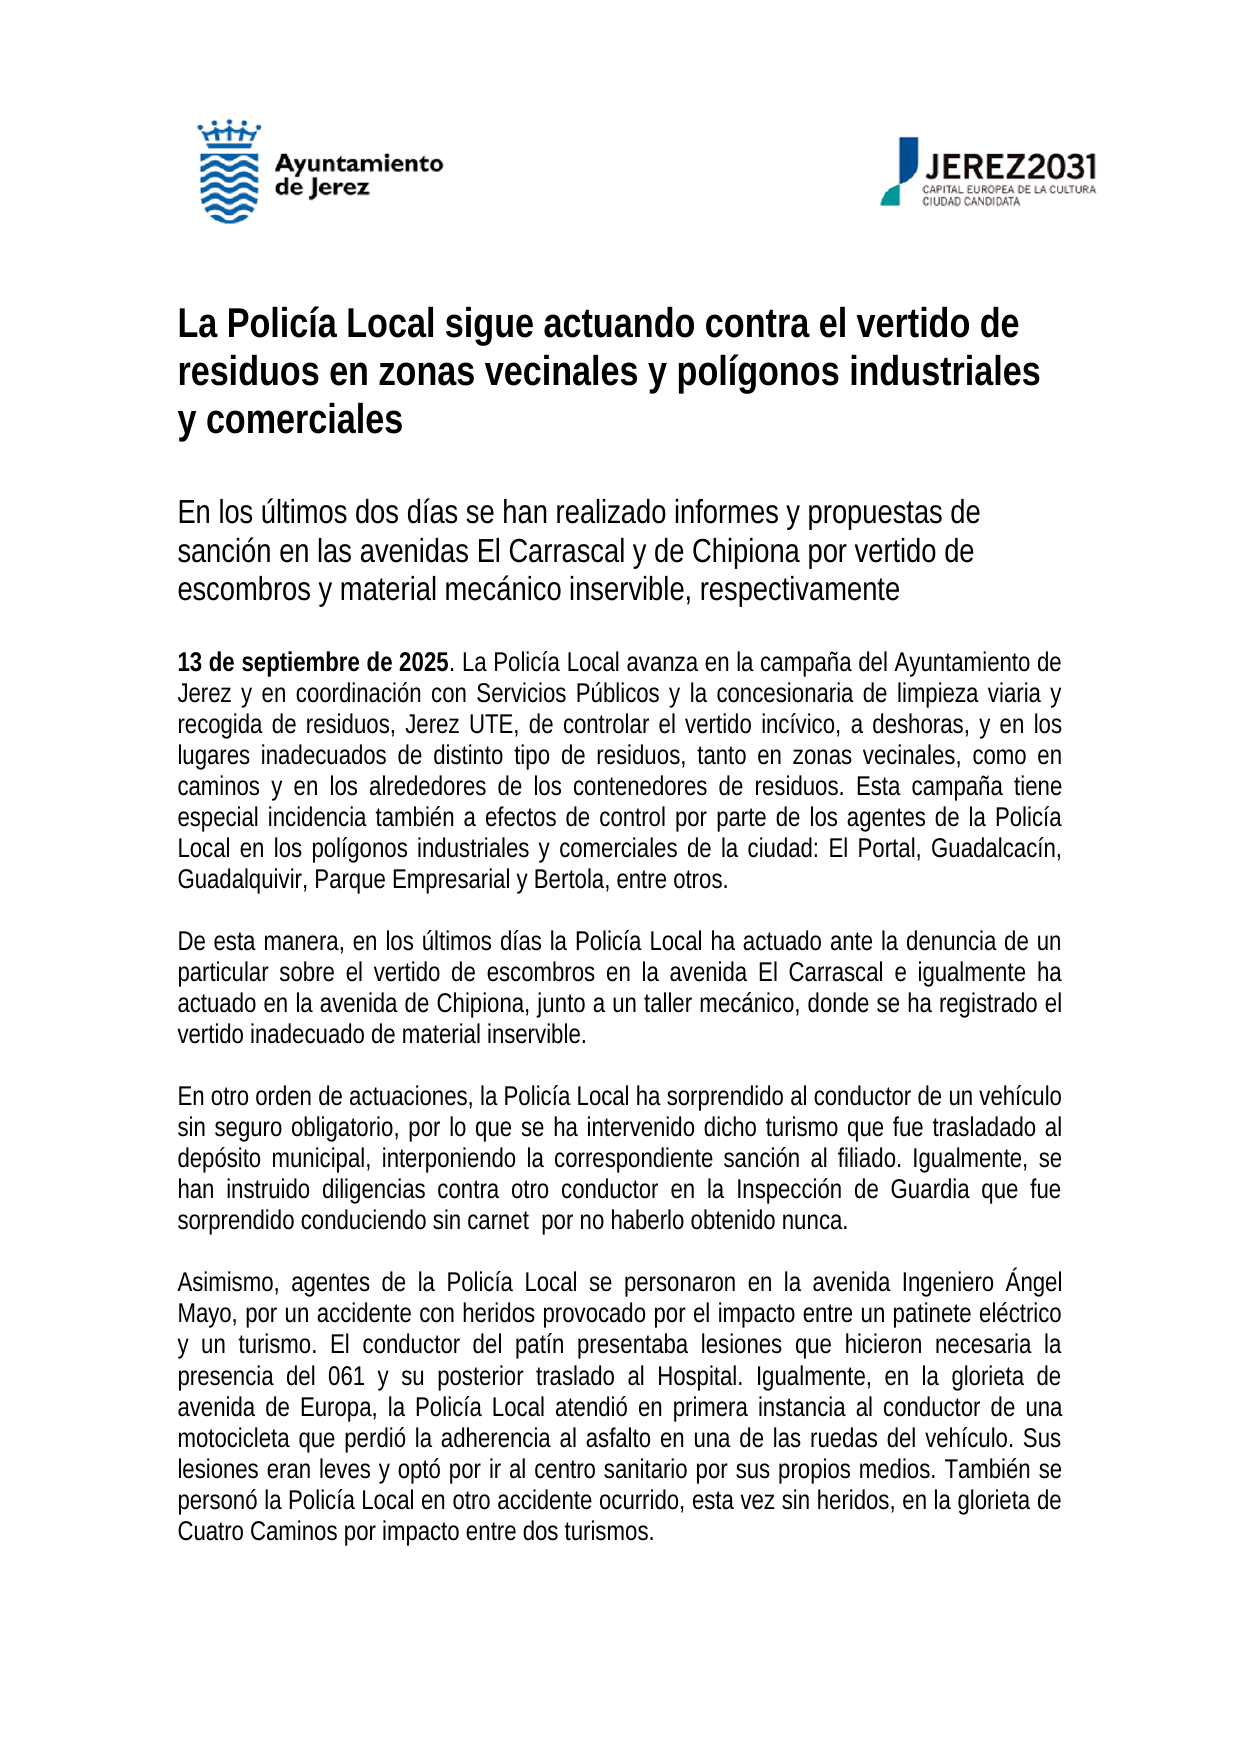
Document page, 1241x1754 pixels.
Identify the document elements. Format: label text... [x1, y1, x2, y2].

text En los últimos dos días se han realizado informes y propuestas de sanción en las avenidas El Carrascal y de Chipiona por vertido de escombros y material mecánico inservible, respectivamente [177, 493, 1063, 607]
text La Policía Local sigue actuando contra el vertido de residuos en zonas vecinales y polígonos industriales y comerciales [177, 298, 1063, 442]
picture [177, 73, 1200, 268]
text Asimismo, agentes de la Policía Local se personaron en la avenida Ingeniero Ángel Mayo, por un accidente con heridos provocado por el impacto entre un patinete eléctrico y un turismo. El conductor del patín presentaba lesiones que hicieron necesaria la presencia del 061 y su posterior traslado al Hospital. Igualmente, en la glorieta de avenida de Europa, la Policía Local atendió en primera instancia al conductor de una motocicleta que perdió la adherencia al asfalto en una de las ruedas del vehículo. Sus lesiones eran leves y optó por ir al centro sanitario por sus propios medios. También se personó la Policía Local en otro accidente ocurrido, esta vez sin heridos, en la glorieta de Cuatro Caminos por impacto entre dos turismos. [177, 1267, 1063, 1546]
text De esta manera, en los últimos días la Policía Local ha actuado ante la denuncia de un particular sobre el vertido de escombros en la avenida El Carrascal e igualmente ha actuado en la avenida de Chipiona, junto a un taller mecánico, donde se ha registrado el vertido inadecuado de material inservible. [177, 925, 1063, 1049]
text En otro orden de actuaciones, la Policía Local ha sorprendido al conductor de un vehículo sin seguro obligatorio, por lo que se ha intervenido dicho turismo que fue trasladado al depósito municipal, interponiendo la correspondiente sanción al filiado. Igualmente, se han instruido diligencias contra otro conductor en la Inspección de Guardia que fue sorprendido conduciendo sin carnet por no haberlo obtenido nunca. [177, 1080, 1063, 1236]
text 13 de septiembre de 2025. La Policía Local avanza en la campaña del Ayuntamiento de Jerez y en coordinación con Servicios Públicos y la concesionaria de limpieza viaria y recogida de residuos, Jerez UTE, de controlar el vertido incívico, a deshoras, y en los lugares inadecuados de distinto tipo de residuos, tanto en zonas vecinales, como en caminos y en los alrededores de los contenedores de residuos. Esta campaña tiene especial incidencia también a efectos de control por parte de los agentes de la Policía Local en los polígonos industriales y comerciales de la ciudad: El Portal, Guadalcacín, Guadalquivir, Parque Empresarial y Bertola, entre otros. [177, 646, 1063, 894]
